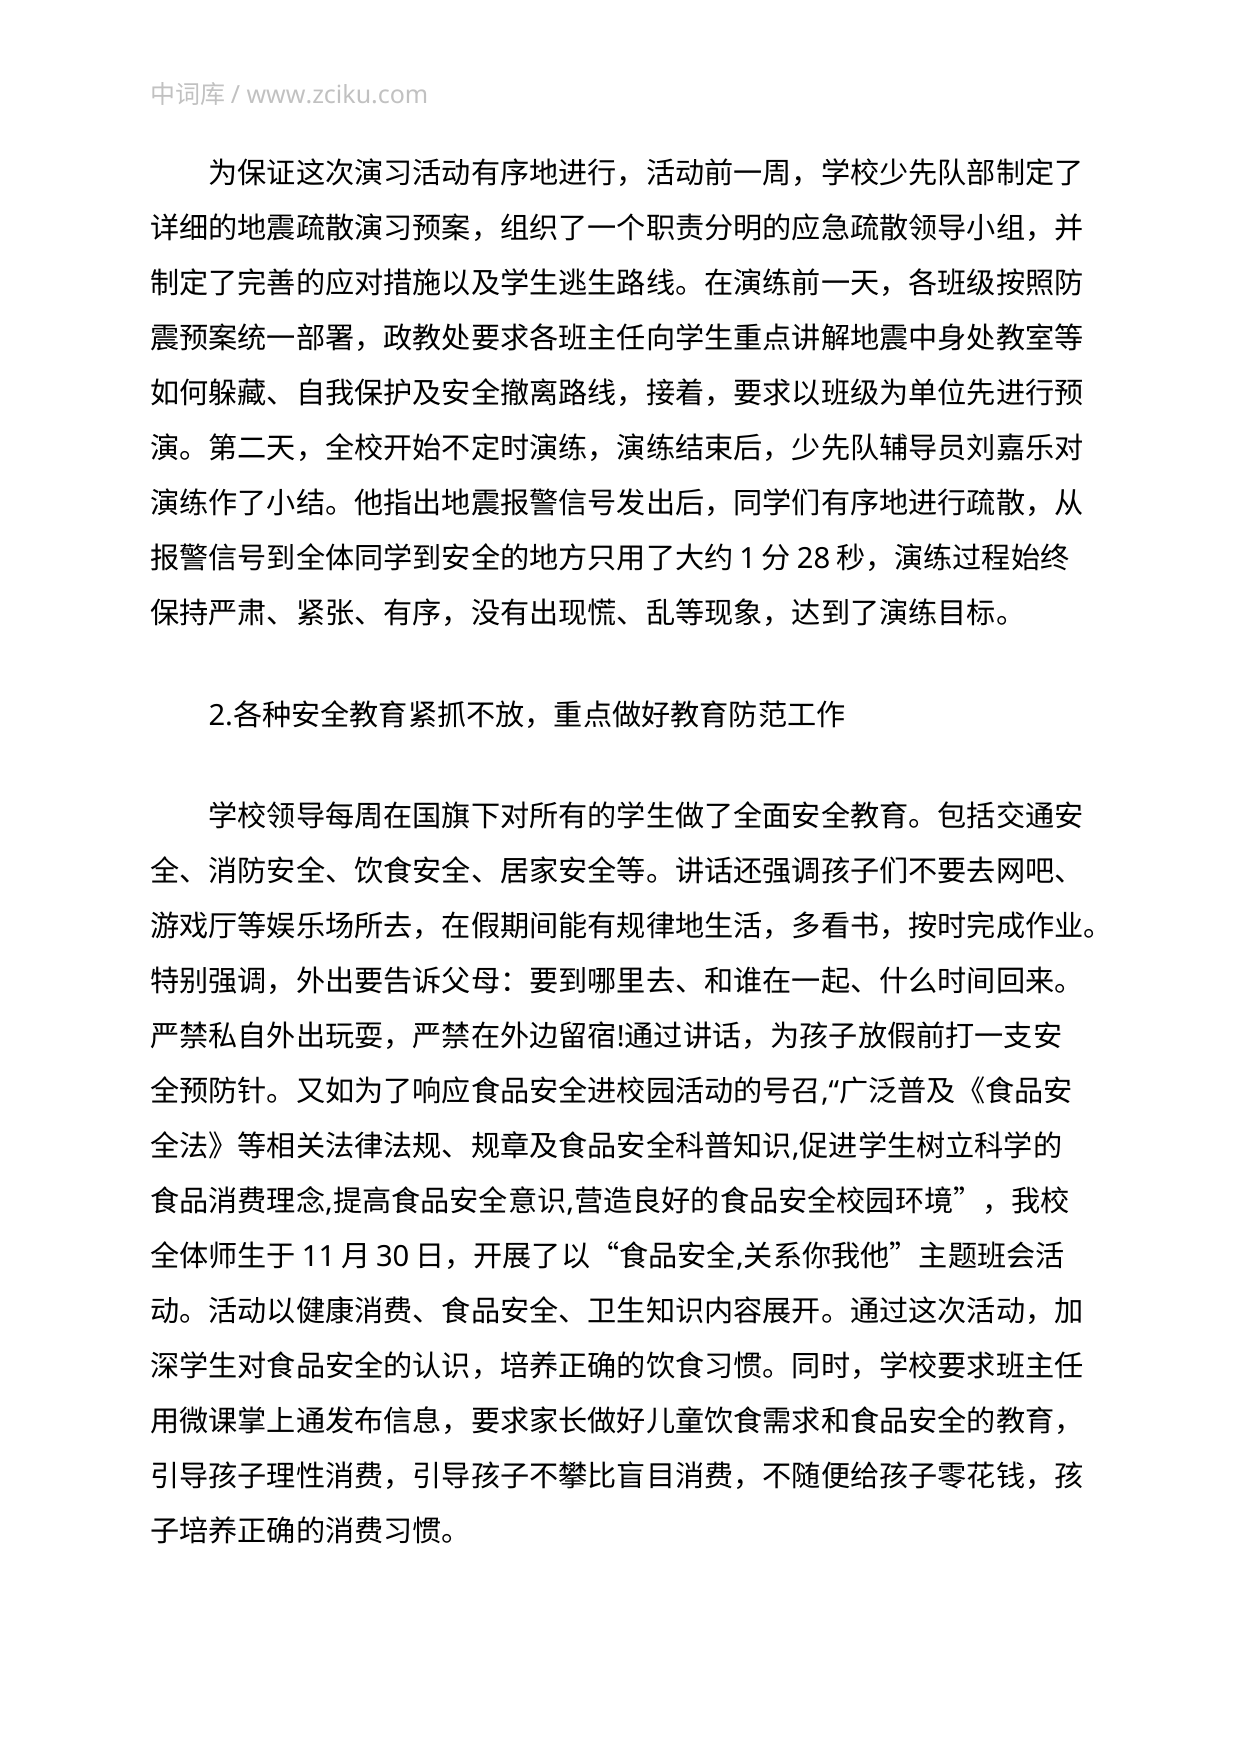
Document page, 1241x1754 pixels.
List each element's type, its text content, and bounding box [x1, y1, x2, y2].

text 学校领导每周在国旗下对所有的学生做了全面安全教育。包括交通安全、消防安全、饮食安全、居家安全等。讲话还强调孩子们不要去网吧、游戏厅等娱乐场所去，在假期间能有规律地生活，多看书，按时完成作业。特别强调，外出要告诉父母：要到哪里去、和谁在一起、什么时间回来。严禁私自外出玩耍，严禁在外边留宿!通过讲话，为孩子放假前打一支安全预防针。又如为了响应食品安全进校园活动的号召,“广泛普及《食品安全法》等相关法律法规、规章及食品安全科普知识,促进学生树立科学的食品消费理念,提高食品安全意识,营造良好的食品安全校园环境”，我校全体师生于11月30日，开展了以“食品安全,关系你我他”主题班会活动。活动以健康消费、食品安全、卫生知识内容展开。通过这次活动，加深学生对食品安全的认识，培养正确的饮食习惯。同时，学校要求班主任用微课掌上通发布信息，要求家长做好儿童饮食需求和食品安全的教育，引导孩子理性消费，引导孩子不攀比盲目消费，不随便给孩子零花钱，孩子培养正确的消费习惯。 [150, 793, 1090, 1549]
text 为保证这次演习活动有序地进行，活动前一周，学校少先队部制定了详细的地震疏散演习预案，组织了一个职责分明的应急疏散领导小组，并制定了完善的应对措施以及学生逃生路线。在演练前一天，各班级按照防震预案统一部署，政教处要求各班主任向学生重点讲解地震中身处教室等如何躲藏、自我保护及安全撤离路线，接着，要求以班级为单位先进行预演。第二天，全校开始不定时演练，演练结束后，少先队辅导员刘嘉乐对演练作了小结。他指出地震报警信号发出后，同学们有序地进行疏散，从报警信号到全体同学到安全的地方只用了大约1分28秒，演练过程始终保持严肃、紧张、有序，没有出现慌、乱等现象，达到了演练目标。 [150, 150, 1090, 632]
text 2.各种安全教育紧抓不放，重点做好教育防范工作 [150, 691, 1090, 733]
